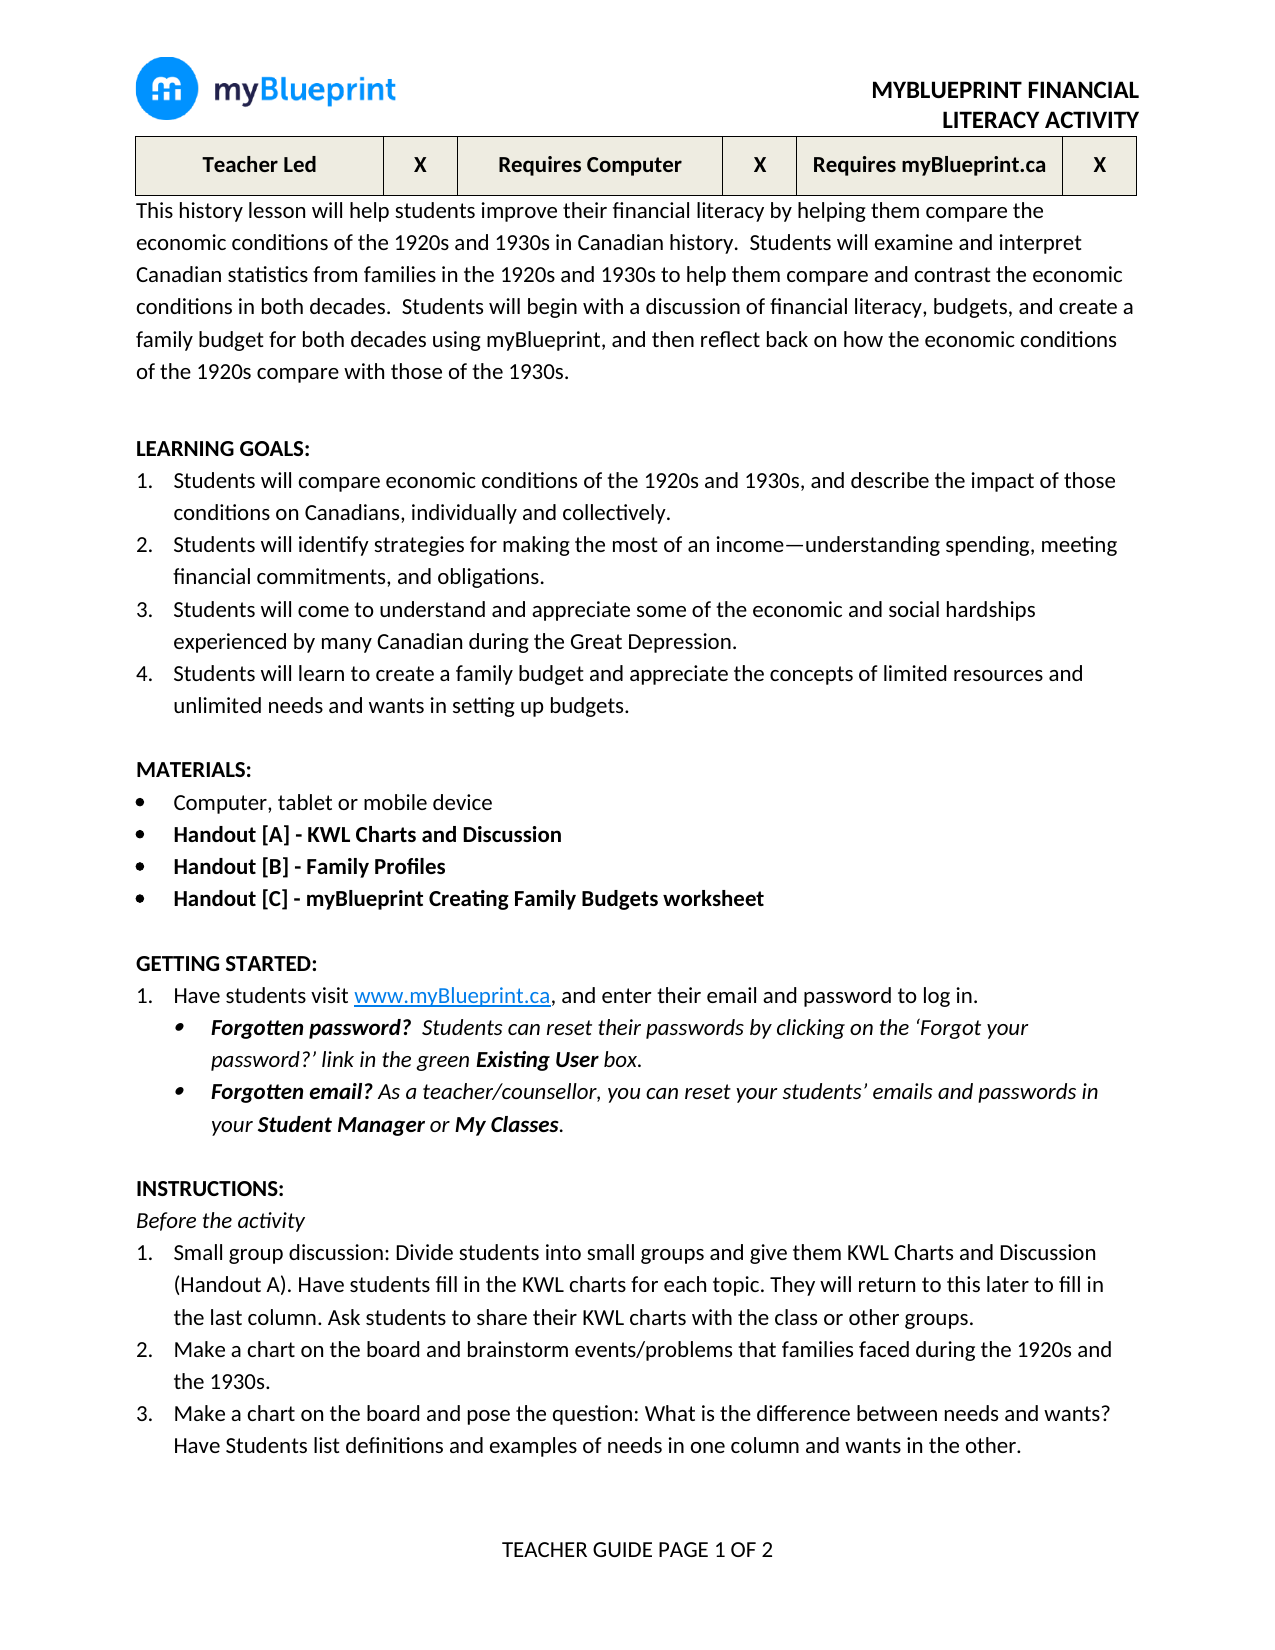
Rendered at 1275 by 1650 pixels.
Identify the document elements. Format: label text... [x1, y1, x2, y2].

list Forgotten password? Students can reset their passwords by clicking on the ‘Forgot your password?’ link in the green Existing User box. [173, 1013, 1139, 1073]
list Students will compare economic conditions of the 1920s and 1930s, and describe the impact of those conditions on Canadians, individually and collectively. [136, 466, 1139, 526]
text This history lesson will help students improve their financial literacy by helping them compare the economic conditions of the 1920s and 1930s in Canadian history. Students will examine and interpret Canadian statistics from families in the 1920s and 1930s to help them compare and contrast the economic conditions in both decades. Students will begin with a discussion of financial literacy, budgets, and create a family budget for both decades using myBlueprint, and then reflect back on how the economic conditions of the 1920s compare with those of the 1930s. [136, 196, 1139, 385]
list Students will learn to create a family budget and appreciate the concepts of limited resources and unlimited needs and wants in setting up budgets. [136, 659, 1139, 719]
list Small group discussion: Divide students into small groups and give them KWL Charts and Discussion (Handout A). Have students fill in the KWL charts for each topic. They will return to this later to fill in the last column. Ask students to share their KWL charts with the class or other groups. [136, 1238, 1139, 1331]
list Handout [A] - KWL Charts and Discussion [136, 820, 1139, 848]
list Make a chart on the board and pose the question: What is the difference between needs and wants? Have Students list definitions and examples of needs in one column and wants in the other. [136, 1399, 1139, 1459]
list Have students visit www.myBlueprint.ca, and enter their email and password to log in. [136, 981, 1139, 1009]
text MATERIALS: [136, 756, 1139, 784]
text INSTRUCTIONS: [136, 1174, 1139, 1202]
table_header Requires myBlueprint.ca [797, 137, 1062, 195]
list Students will come to understand and appreciate some of the economic and social hardships experienced by many Canadian during the Great Depression. [136, 595, 1139, 655]
list Forgotten email? As a teacher/counsellor, you can reset your students’ emails and passwords in your Student Manager or My Classes. [173, 1077, 1139, 1138]
list Computer, tablet or mobile device [136, 788, 1139, 816]
table_header Requires Computer [458, 137, 722, 195]
table_header Teacher Led [136, 137, 383, 195]
table_header X [723, 137, 796, 195]
table_header X [1063, 137, 1136, 195]
list Handout [B] - Family Profiles [136, 852, 1139, 880]
list Make a chart on the board and brainstorm events/problems that families faced during the 1920s and the 1930s. [136, 1335, 1139, 1395]
text Before the activity [136, 1206, 1139, 1234]
text GETTING STARTED: [136, 949, 1139, 977]
list Students will identify strategies for making the most of an income—understanding spending, meeting financial commitments, and obligations. [136, 530, 1139, 591]
picture [135, 57, 396, 120]
table_header X [384, 137, 457, 195]
text LEARNING GOALS: [136, 434, 1139, 462]
list Handout [C] - myBlueprint Creating Family Budgets worksheet [136, 884, 1139, 912]
